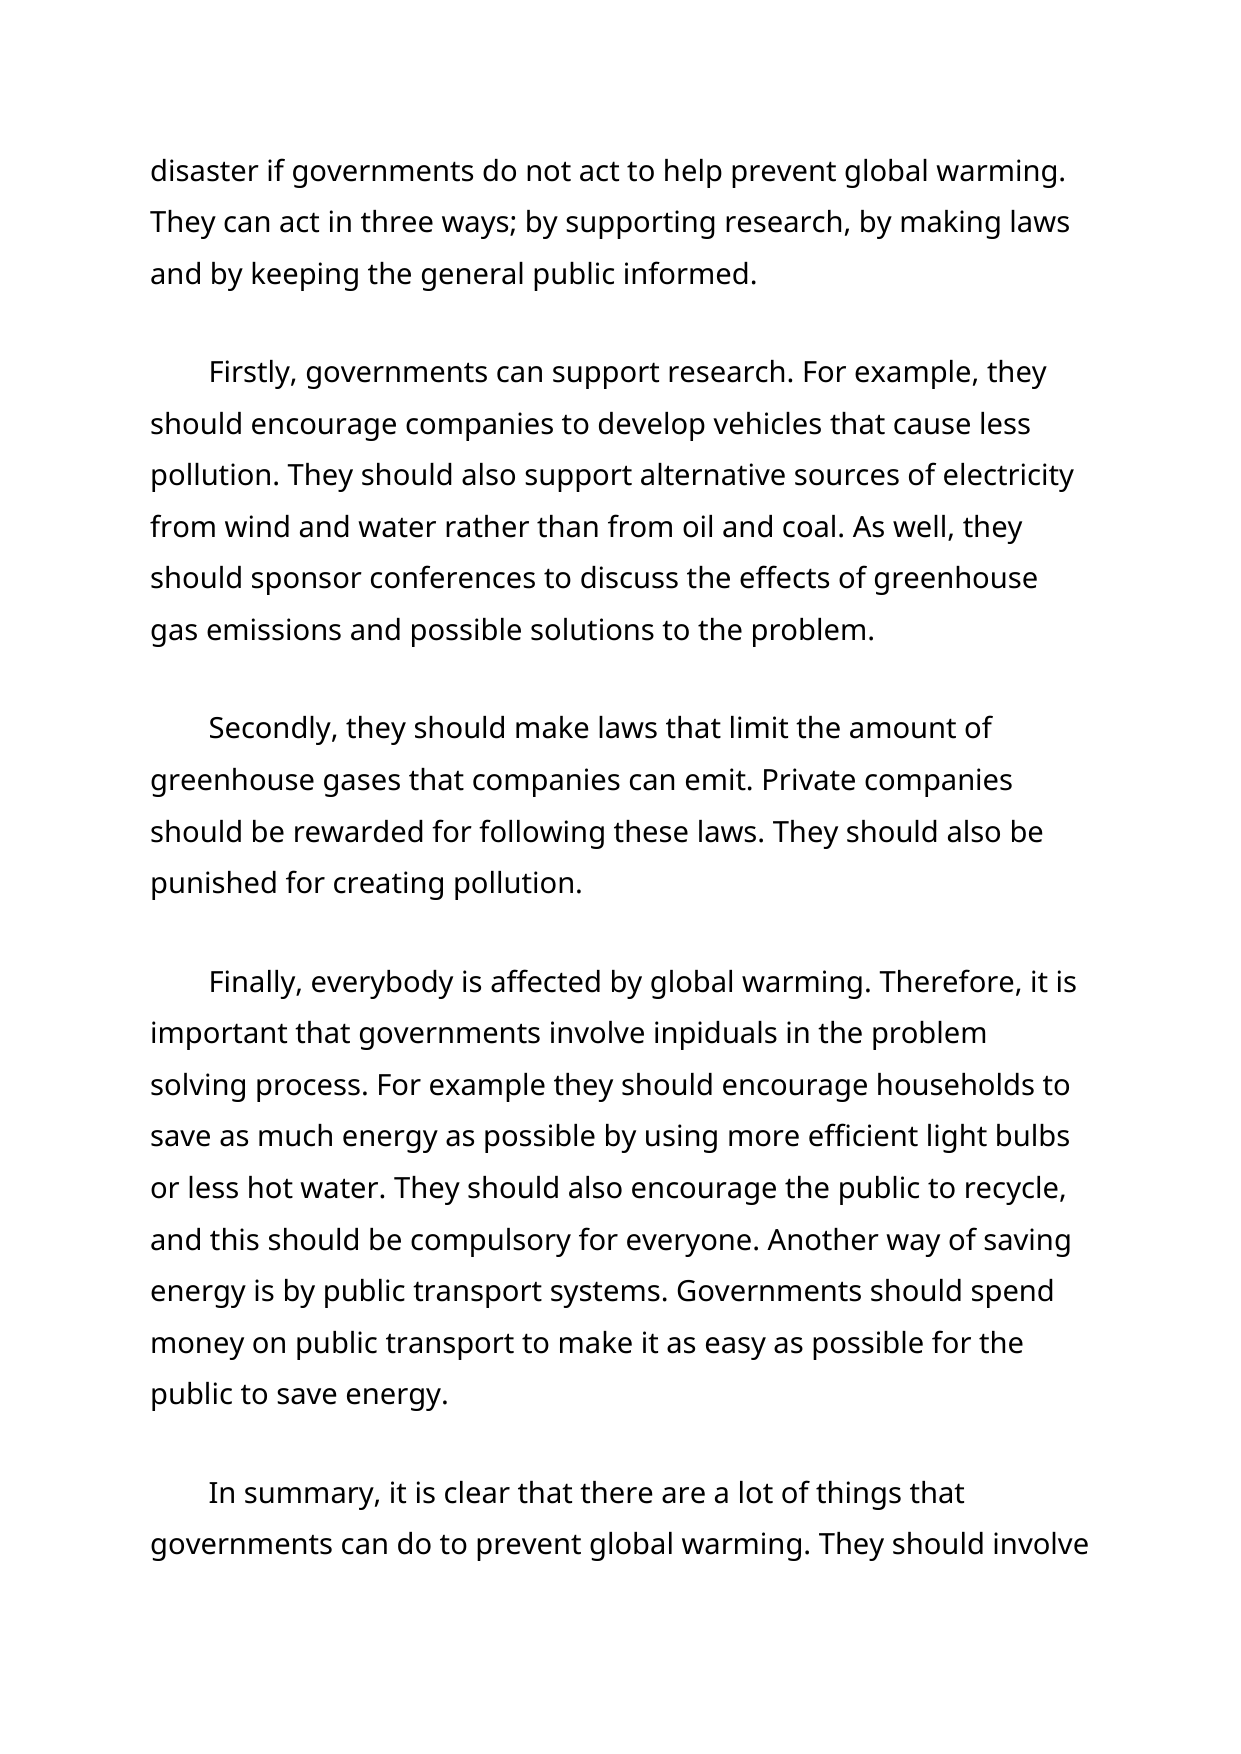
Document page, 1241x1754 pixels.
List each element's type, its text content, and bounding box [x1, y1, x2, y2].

text Finally, everybody is affected by global warming. Therefore, it is important that governments involve inpiduals in the problem solving process. For example they should encourage households to save as much energy as possible by using more efficient light bulbs or less hot water. They should also encourage the public to recycle, and this should be compulsory for everyone. Another way of saving energy is by public transport systems. Governments should spend money on public transport to make it as easy as possible for the public to save energy. [150, 961, 1090, 1413]
text Firstly, governments can support research. For example, they should encourage companies to develop vehicles that cause less pollution. They should also support alternative sources of electricity from wind and water rather than from oil and coal. As well, they should sponsor conferences to discuss the effects of greenhouse gas emissions and possible solutions to the problem. [150, 352, 1090, 649]
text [150, 1472, 1090, 1563]
text Secondly, they should make laws that limit the amount of greenhouse gases that companies can emit. Private companies should be rewarded for following these laws. They should also be punished for creating pollution. [150, 708, 1090, 902]
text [150, 150, 1090, 293]
